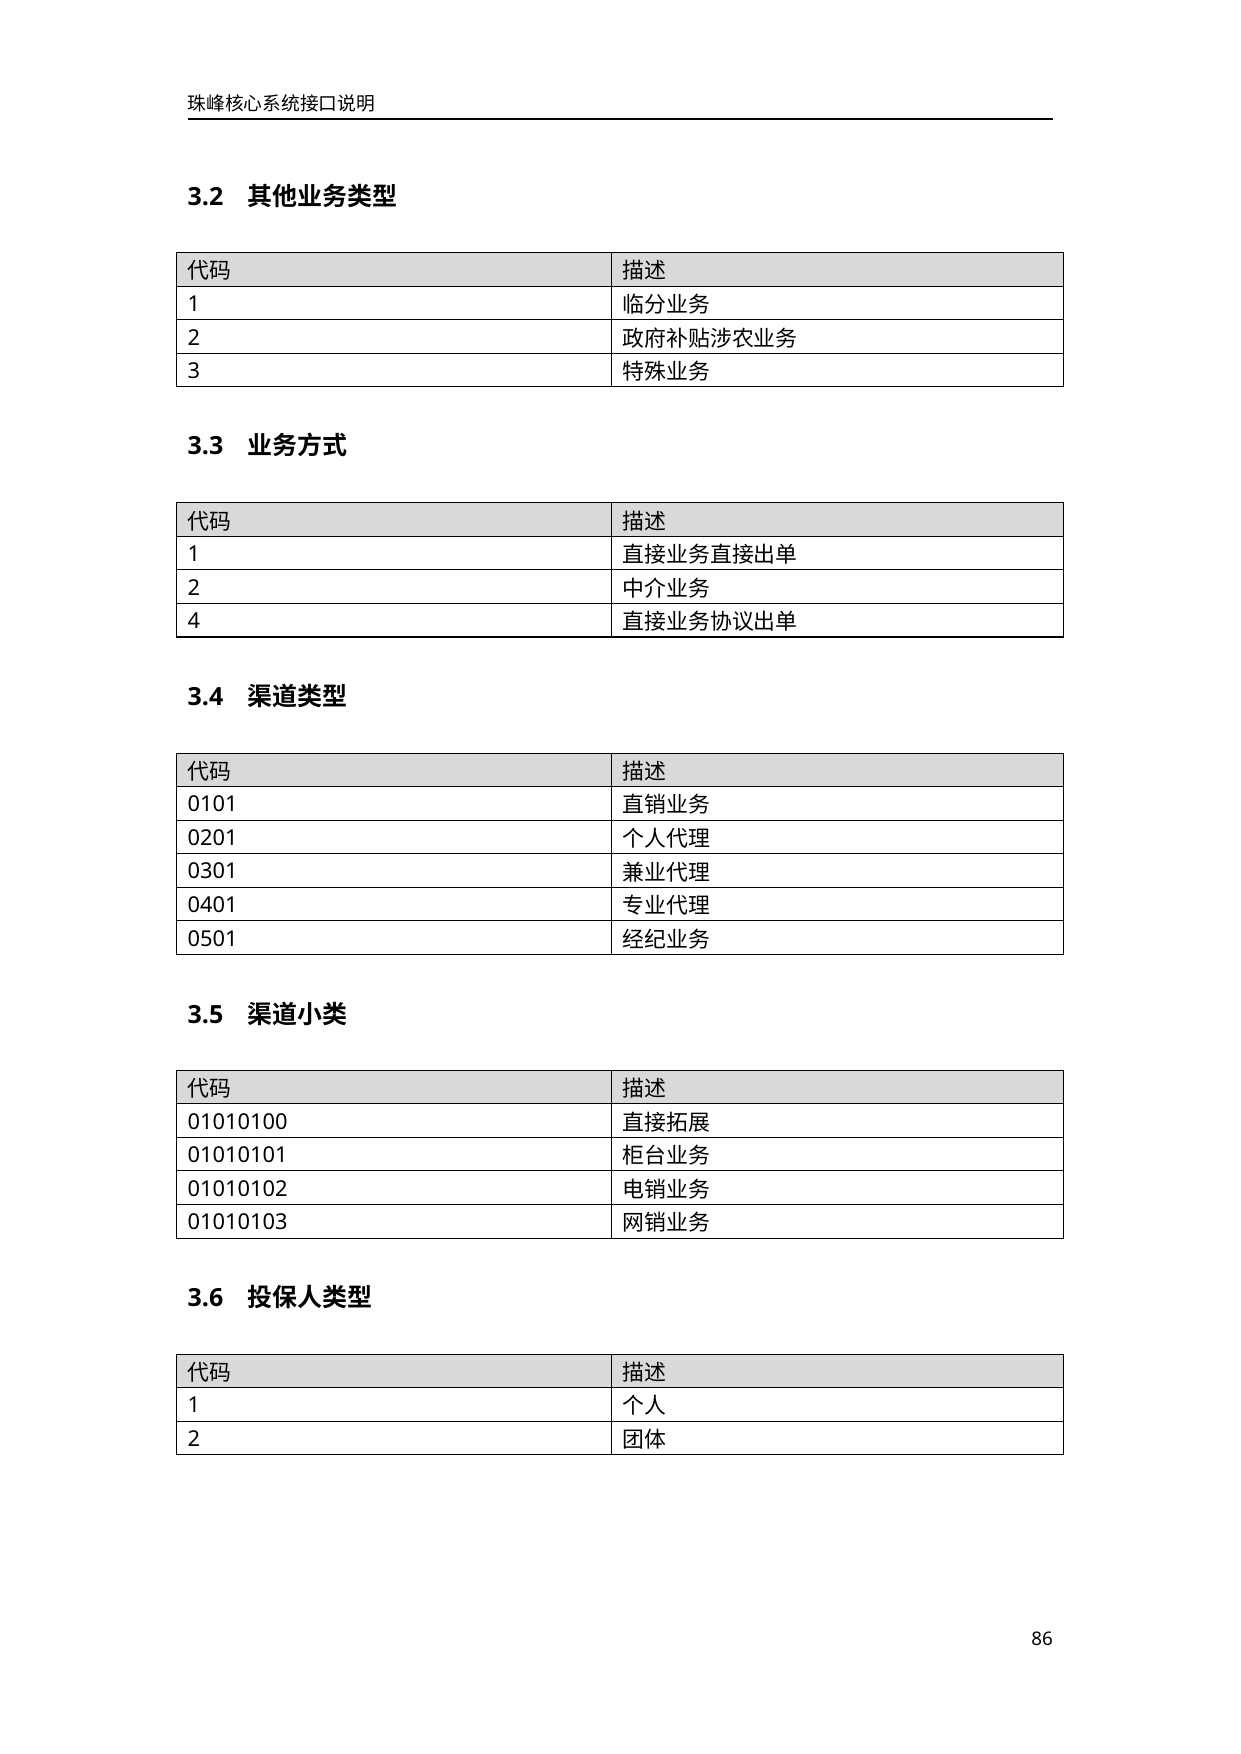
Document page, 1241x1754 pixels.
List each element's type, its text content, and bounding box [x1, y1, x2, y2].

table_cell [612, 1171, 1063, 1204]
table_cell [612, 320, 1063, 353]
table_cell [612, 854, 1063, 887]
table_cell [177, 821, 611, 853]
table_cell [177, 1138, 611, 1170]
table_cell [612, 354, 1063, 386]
subtitle 渠道小类 [187, 980, 1053, 1045]
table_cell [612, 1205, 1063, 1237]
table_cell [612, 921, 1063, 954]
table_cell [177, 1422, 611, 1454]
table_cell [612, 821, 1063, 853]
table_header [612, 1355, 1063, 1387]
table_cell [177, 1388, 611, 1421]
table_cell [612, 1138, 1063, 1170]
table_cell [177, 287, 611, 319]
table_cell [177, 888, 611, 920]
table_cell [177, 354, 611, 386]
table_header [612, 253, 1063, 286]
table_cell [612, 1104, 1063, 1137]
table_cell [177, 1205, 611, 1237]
subtitle 业务方式 [187, 412, 1053, 477]
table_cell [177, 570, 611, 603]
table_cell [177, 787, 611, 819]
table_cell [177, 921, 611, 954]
subtitle 投保人类型 [187, 1263, 1053, 1328]
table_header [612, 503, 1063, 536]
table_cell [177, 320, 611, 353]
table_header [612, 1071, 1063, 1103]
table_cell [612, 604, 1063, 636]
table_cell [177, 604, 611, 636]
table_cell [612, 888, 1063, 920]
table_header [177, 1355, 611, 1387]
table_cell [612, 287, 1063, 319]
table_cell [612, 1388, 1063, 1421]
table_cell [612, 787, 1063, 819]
subtitle 其他业务类型 [187, 162, 1053, 227]
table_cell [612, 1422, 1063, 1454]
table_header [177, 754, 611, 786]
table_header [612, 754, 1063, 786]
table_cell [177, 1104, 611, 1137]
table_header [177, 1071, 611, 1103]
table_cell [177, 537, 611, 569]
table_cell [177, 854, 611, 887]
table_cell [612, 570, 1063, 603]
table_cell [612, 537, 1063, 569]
subtitle 渠道类型 [187, 662, 1053, 727]
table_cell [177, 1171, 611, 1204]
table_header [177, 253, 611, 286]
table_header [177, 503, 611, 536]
